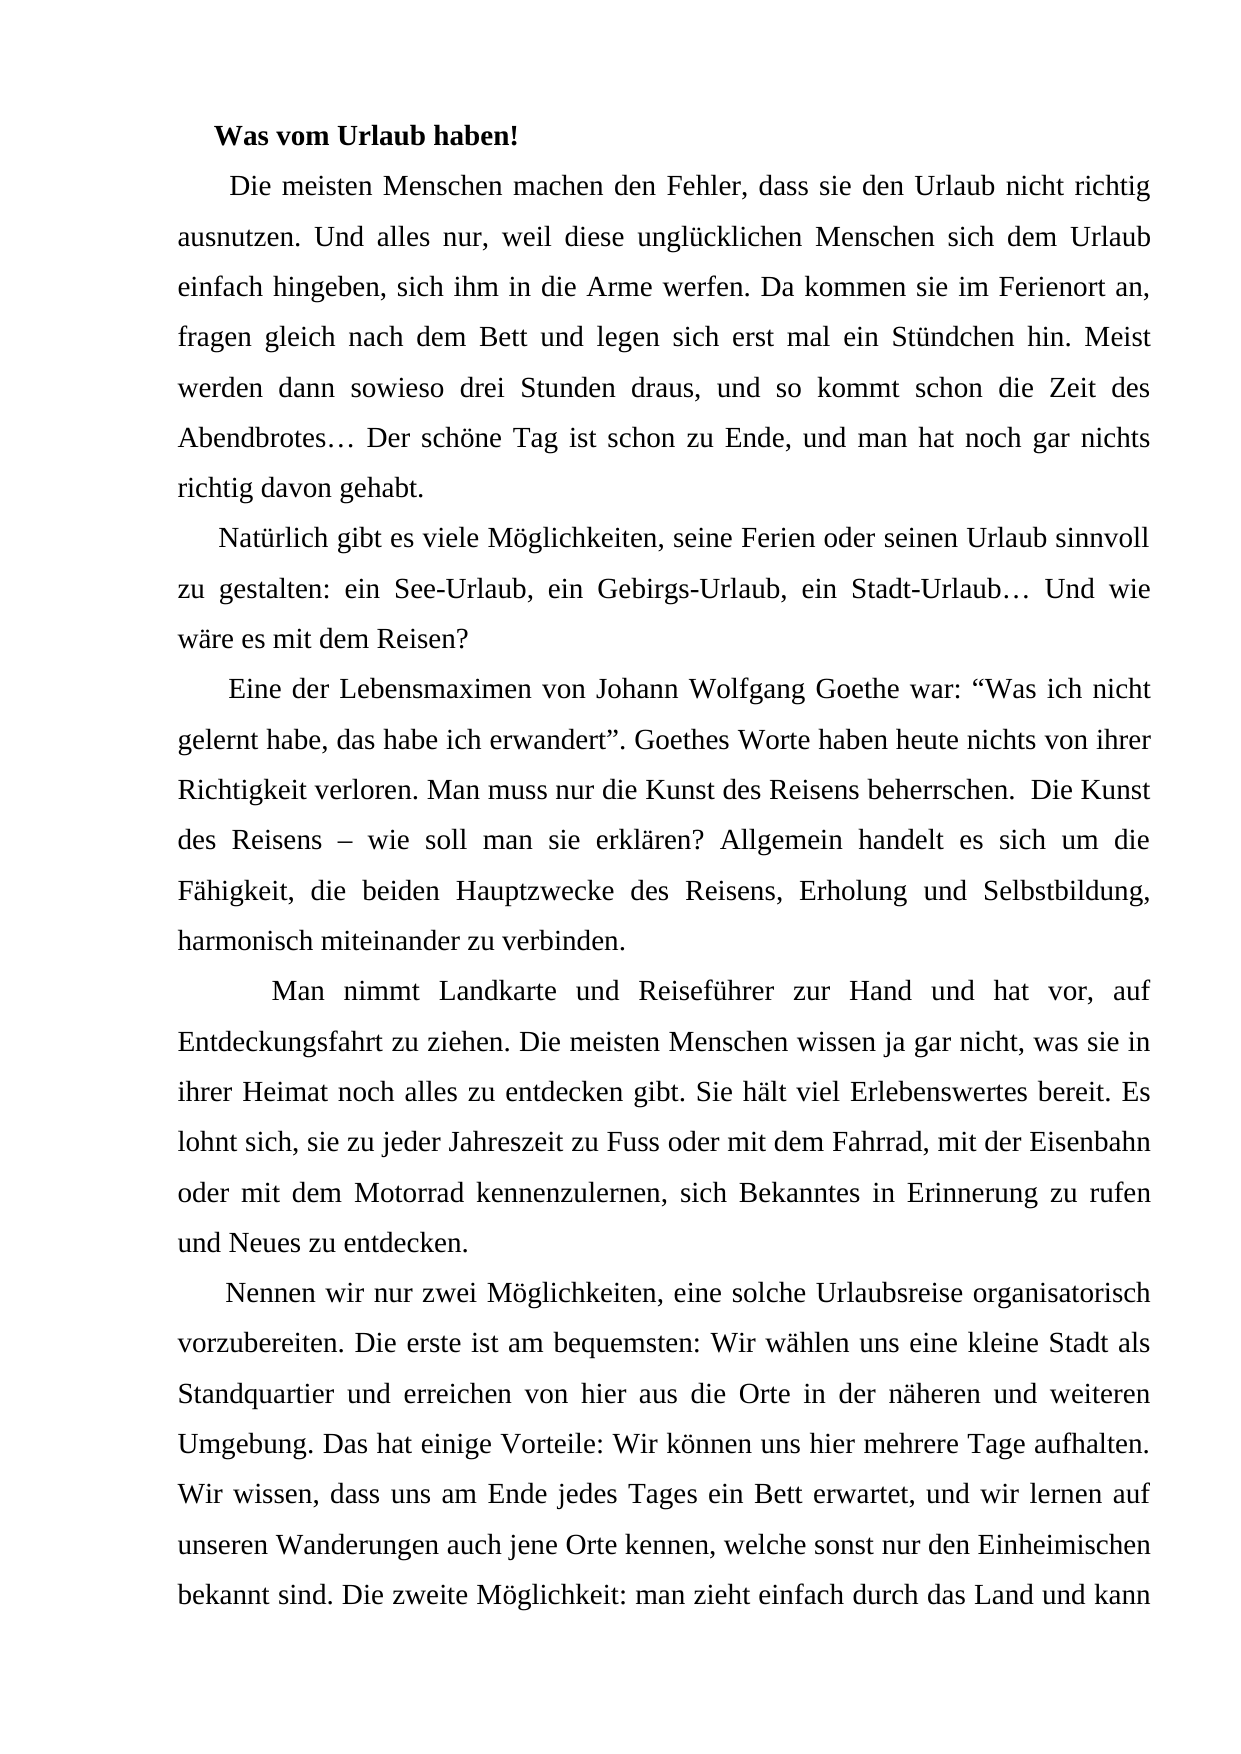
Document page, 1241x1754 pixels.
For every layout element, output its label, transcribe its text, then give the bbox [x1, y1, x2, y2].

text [177, 1275, 1152, 1611]
text Man nimmt Landkarte und Reiseführer zur Hand und hat vor, auf Entdeckungsfahrt zu ziehen. Die meisten Menschen wissen ja gar nicht, was sie in ihrer Heimat noch alles zu entdecken gibt. Sie hält viel Erlebenswertes bereit. Es lohnt sich, sie zu jeder Jahreszeit zu Fuss oder mit dem Fahrrad, mit der Eisenbahn oder mit dem Motorrad kennenzulernen, sich Bekanntes in Erinnerung zu rufen und Neues zu entdecken. [177, 973, 1152, 1258]
text Eine der Lebensmaximen von Johann Wolfgang Goethe war: “Was ich nicht gelernt habe, das habe ich erwandert”. Goethes Worte haben heute nichts von ihrer Richtigkeit verloren. Man muss nur die Kunst des Reisens beherrschen. Die Kunst des Reisens – wie soll man sie erklären? Allgemein handelt es sich um die Fähigkeit, die beiden Hauptzwecke des Reisens, Erholung und Selbstbildung, harmonisch miteinander zu verbinden. [177, 672, 1152, 957]
text Was vom Urlaub haben! [177, 118, 1152, 152]
text Die meisten Menschen machen den Fehler, dass sie den Urlaub nicht richtig ausnutzen. Und alles nur, weil diese unglücklichen Menschen sich dem Urlaub einfach hingeben, sich ihm in die Arme werfen. Da kommen sie im Ferienort an, fragen gleich nach dem Bett und legen sich erst mal ein Stündchen hin. Meist werden dann sowieso drei Stunden draus, und so kommt schon die Zeit des Abendbrotes… Der schöne Tag ist schon zu Ende, und man hat noch gar nichts richtig davon gehabt. [177, 168, 1152, 504]
text Natürlich gibt es viele Möglichkeiten, seine Ferien oder seinen Urlaub sinnvoll zu gestalten: ein See-Urlaub, ein Gebirgs-Urlaub, ein Stadt-Urlaub… Und wie wäre es mit dem Reisen? [177, 521, 1152, 655]
